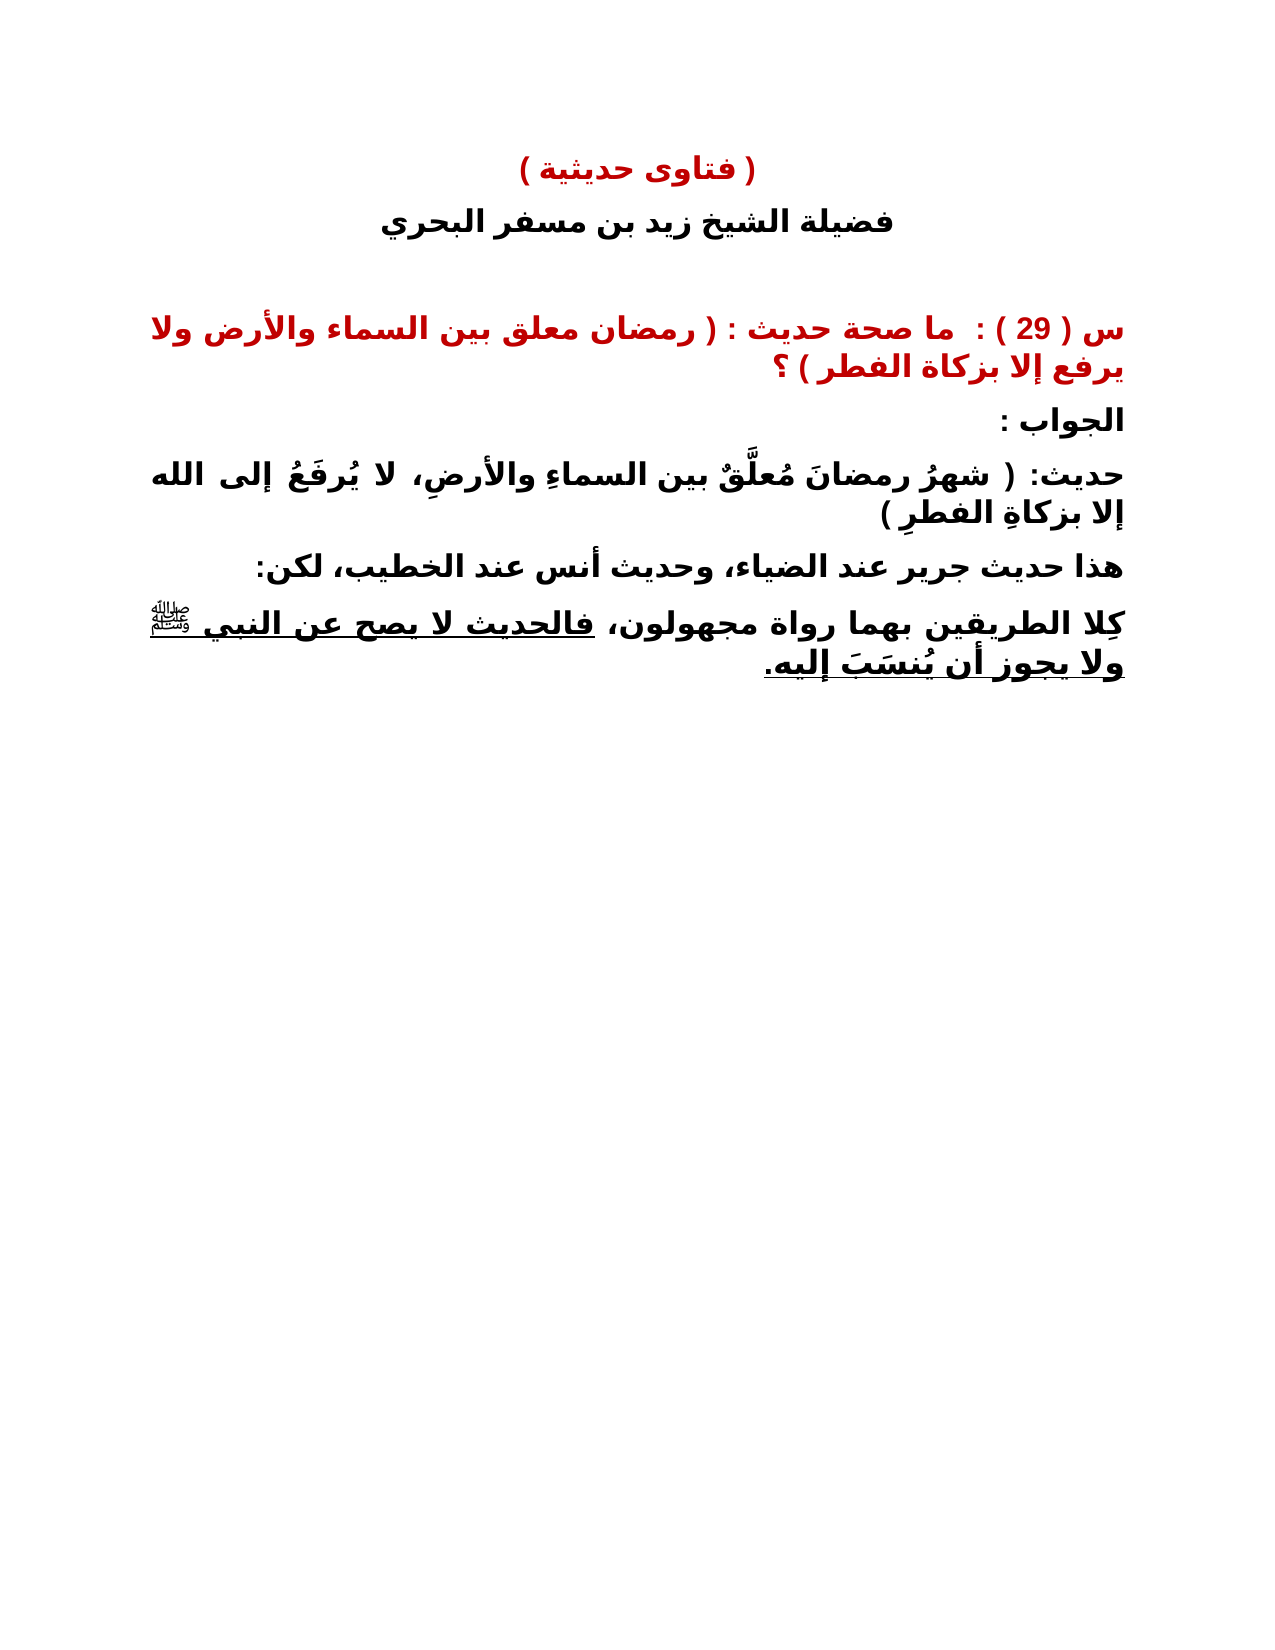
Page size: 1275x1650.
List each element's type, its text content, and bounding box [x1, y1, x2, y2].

text الجواب : [150, 402, 1125, 438]
text فضيلة الشيخ زيد بن مسفر البحري [150, 203, 1125, 238]
text ( فتاوى حديثية ) [150, 150, 1125, 186]
text حديث: ( شهرُ رمضانَ مُعلَّقٌ بين السماءِ والأرضِ، لا يُرفَعُ إلى الله إلا بزكاةِ الفطرِ ) [150, 456, 1125, 530]
text هذا حديث جرير عند الضياء، وحديث أنس عند الخطيب، لكن: [150, 548, 1125, 584]
text كِلا الطريقين بهما رواة مجهولون، فالحديث لا يصح عن النبي ﷺ ولا يجوز أن يُنسَبَ إليه. [150, 603, 1125, 682]
text س ( 29 ) : ما صحة حديث : ( رمضان معلق بين السماء والأرض ولا يرفع إلا بزكاة الفطر ) ؟ [150, 310, 1125, 384]
